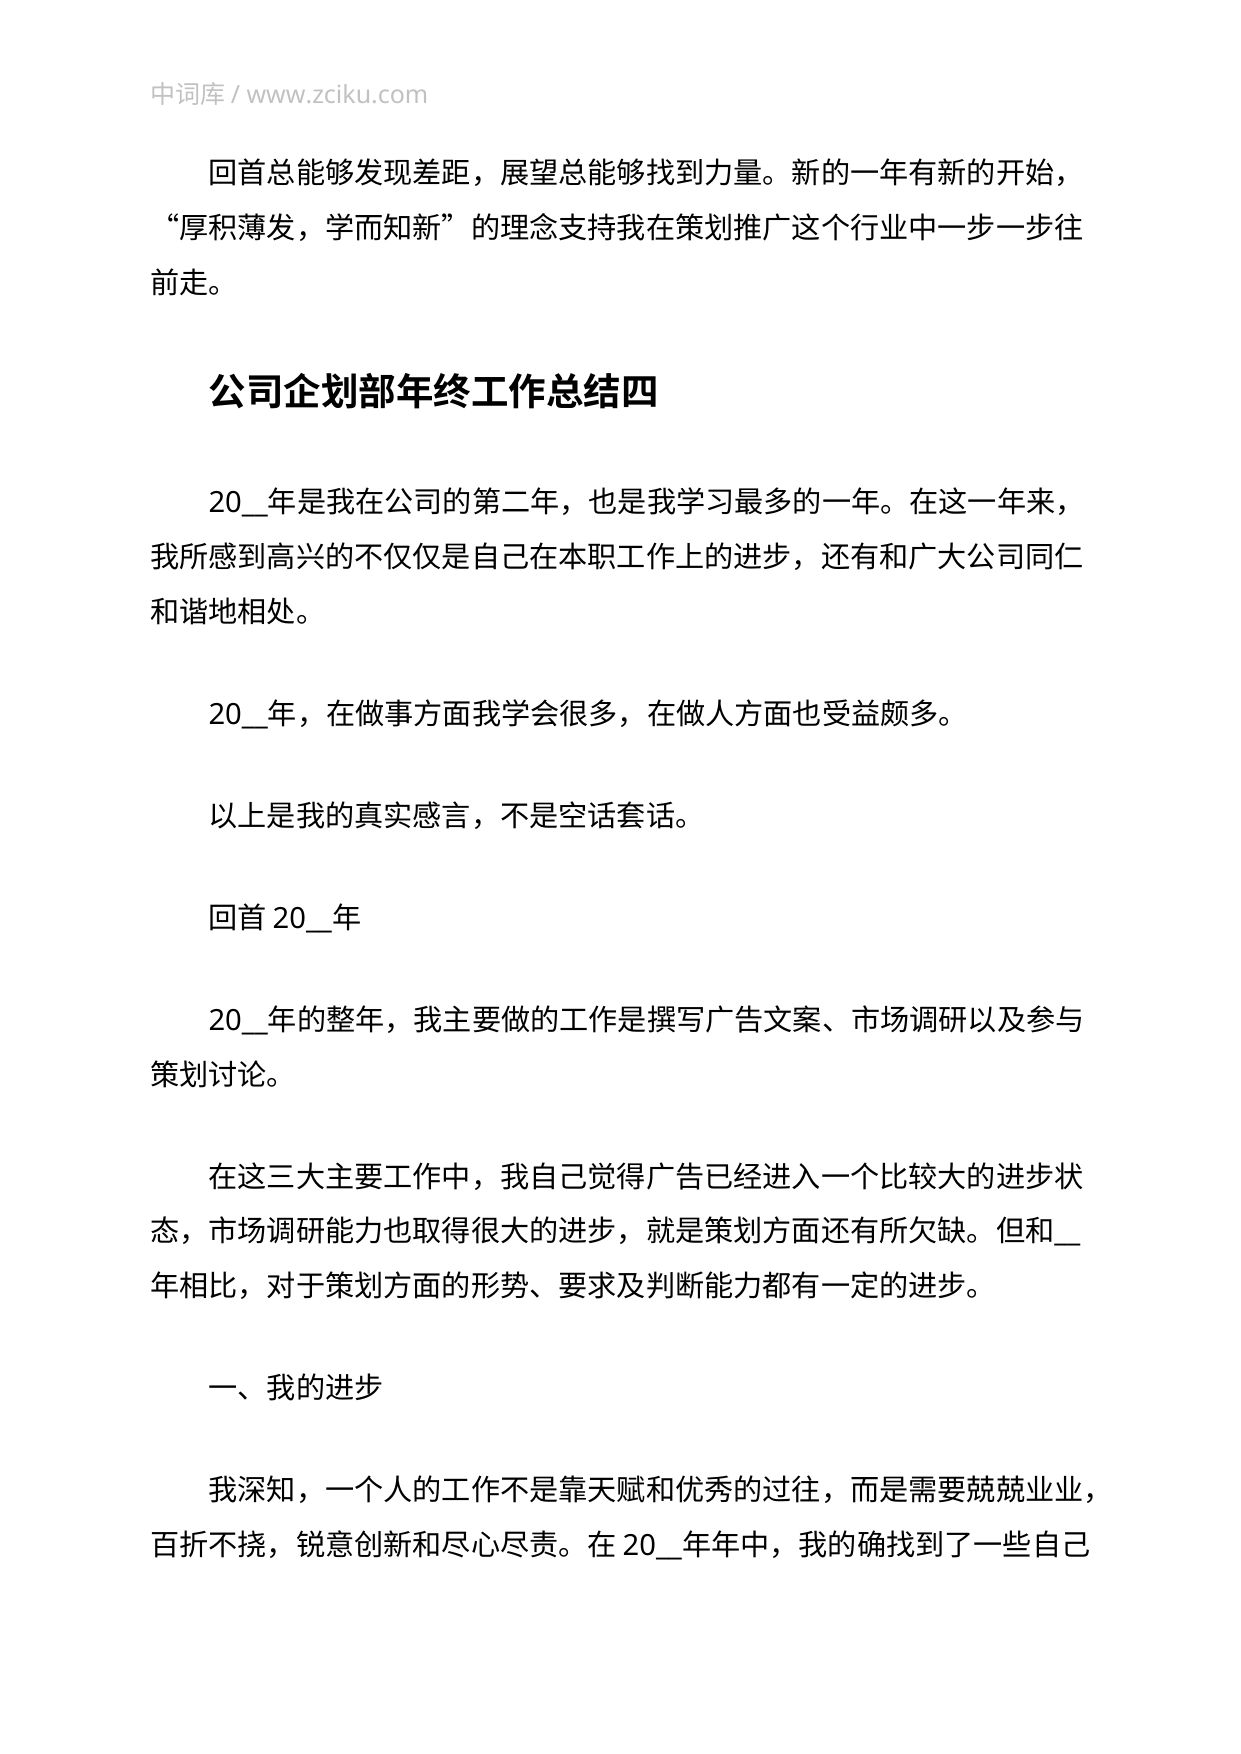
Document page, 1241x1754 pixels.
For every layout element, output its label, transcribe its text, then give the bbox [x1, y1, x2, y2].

text 公司企划部年终工作总结四 [150, 362, 1090, 416]
text 20__年，在做事方面我学会很多，在做人方面也受益颇多。 [150, 691, 1090, 733]
text 一、我的进步 [150, 1365, 1090, 1407]
text 回首20__年 [150, 894, 1090, 937]
text 回首总能够发现差距，展望总能够找到力量。新的一年有新的开始，“厚积薄发，学而知新”的理念支持我在策划推广这个行业中一步一步往前走。 [150, 150, 1090, 302]
text 20__年是我在公司的第二年，也是我学习最多的一年。在这一年来，我所感到高兴的不仅仅是自己在本职工作上的进步，还有和广大公司同仁和谐地相处。 [150, 479, 1090, 631]
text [150, 1467, 1090, 1564]
text 在这三大主要工作中，我自己觉得广告已经进入一个比较大的进步状态，市场调研能力也取得很大的进步，就是策划方面还有所欠缺。但和__年相比，对于策划方面的形势、要求及判断能力都有一定的进步。 [150, 1153, 1090, 1305]
text 20__年的整年，我主要做的工作是撰写广告文案、市场调研以及参与策划讨论。 [150, 996, 1090, 1094]
text 以上是我的真实感言，不是空话套话。 [150, 793, 1090, 835]
